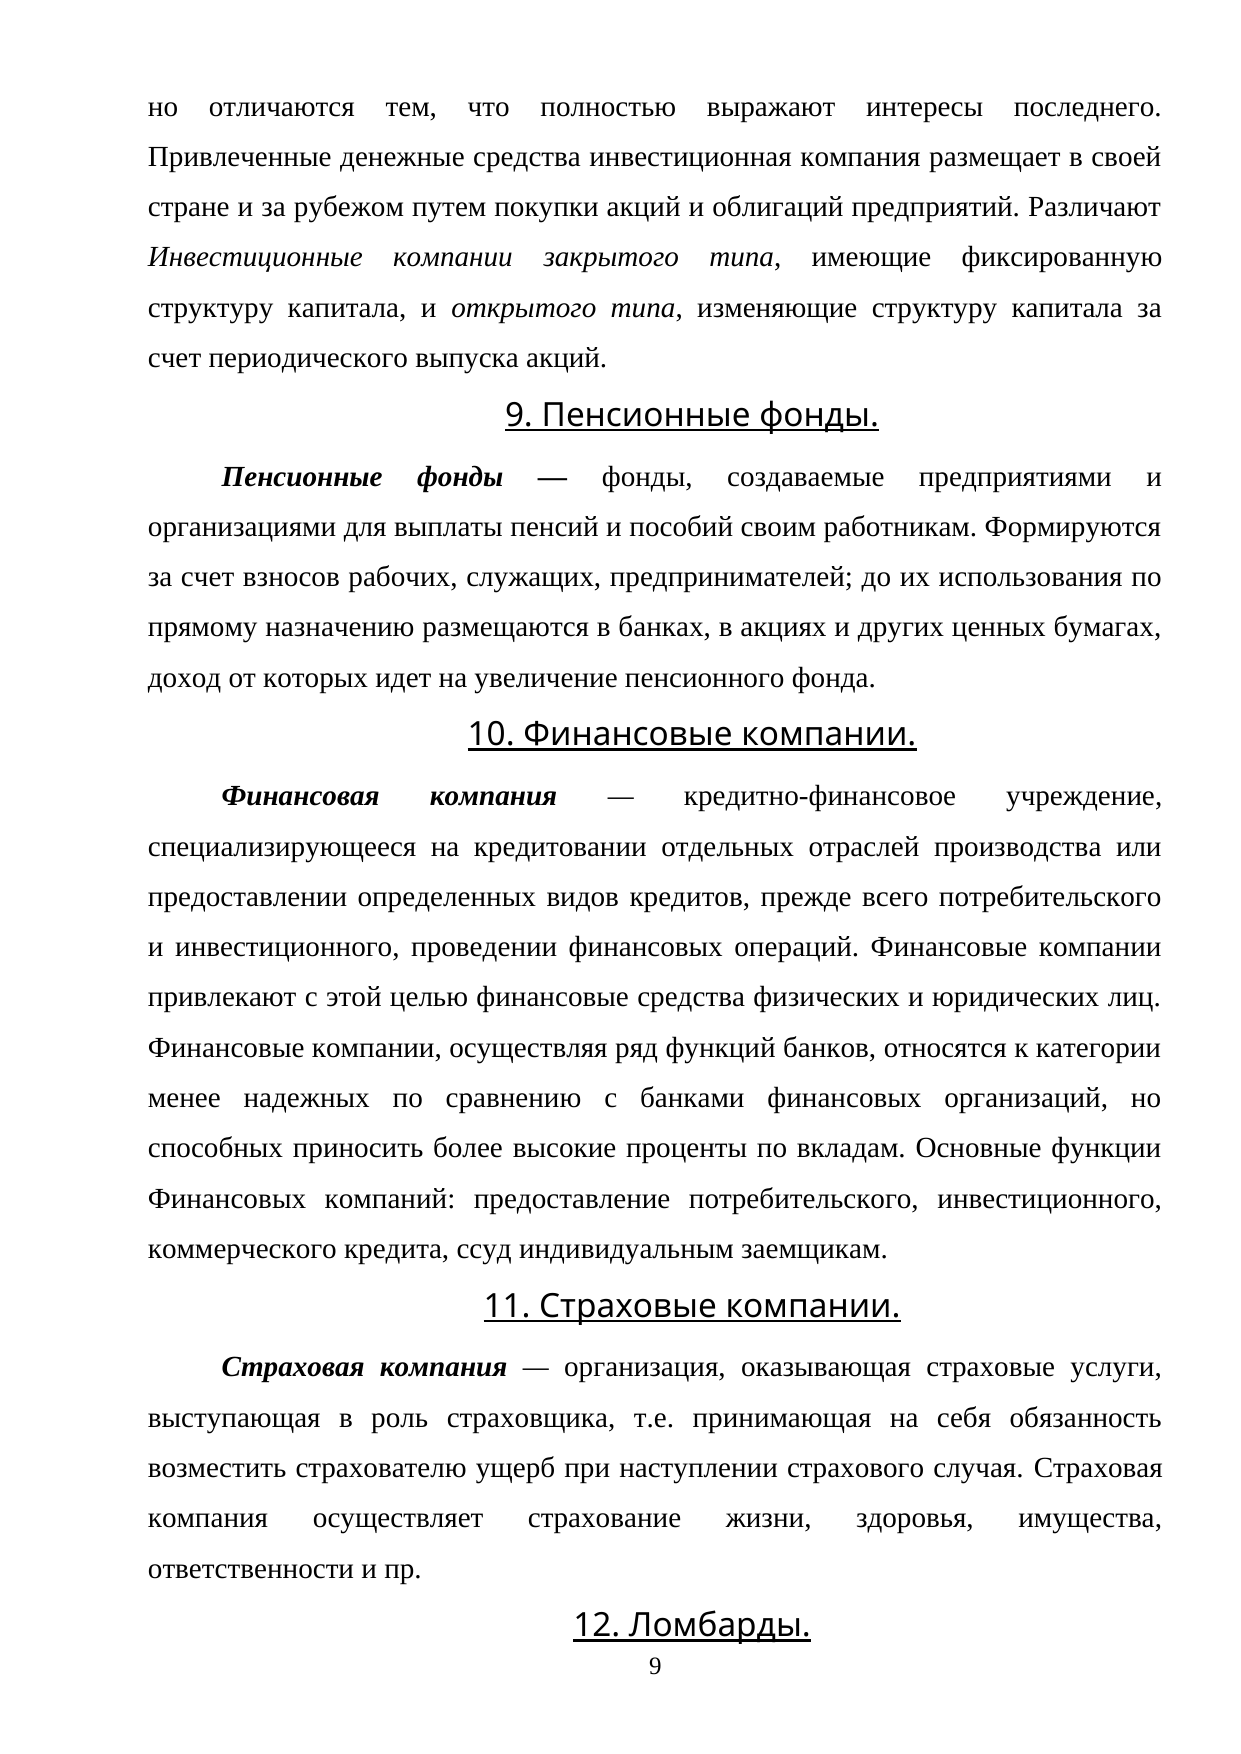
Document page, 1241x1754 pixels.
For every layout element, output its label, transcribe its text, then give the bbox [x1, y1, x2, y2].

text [148, 89, 1162, 374]
text Пенсионные фонды — фонды, создаваемые предприятиями и организациями для выплаты пенсий и пособий своим работникам. Формируются за счет взносов рабочих, служащих, предпринимателей; до их использования по прямому назначению размещаются в банках, в акциях и других ценных бумагах, доход от которых идет на увеличение пенсионного фонда. [148, 459, 1162, 693]
text 11. Страховые компании. [148, 1281, 1162, 1327]
text 10. Финансовые компании. [148, 710, 1162, 756]
text Финансовая компания — кредитно-финансовое учреждение, специализирующееся на кредитовании отдельных отраслей производства или предоставлении определенных видов кредитов, прежде всего потребительского и инвестиционного, проведении финансовых операций. Финансовые компании привлекают с этой целью финансовые средства физических и юридических лиц. Финансовые компании, осуществляя ряд функций банков, относятся к категории менее надежных по сравнению с банками финансовых организаций, но способных приносить более высокие проценты по вкладам. Основные функции Финансовых компаний: предоставление потребительского, инвестиционного, коммерческого кредита, ссуд индивидуальным заемщикам. [148, 778, 1162, 1265]
text 12. Ломбарды. [148, 1601, 1162, 1647]
text 9. Пенсионные фонды. [148, 391, 1162, 436]
text Страховая компания — организация, оказывающая страховые услуги, выступающая в роль страховщика, т.е. принимающая на себя обязанность возместить страхователю ущерб при наступлении страхового случая. Страховая компания осуществляет страхование жизни, здоровья, имущества, ответственности и пр. [148, 1349, 1162, 1584]
